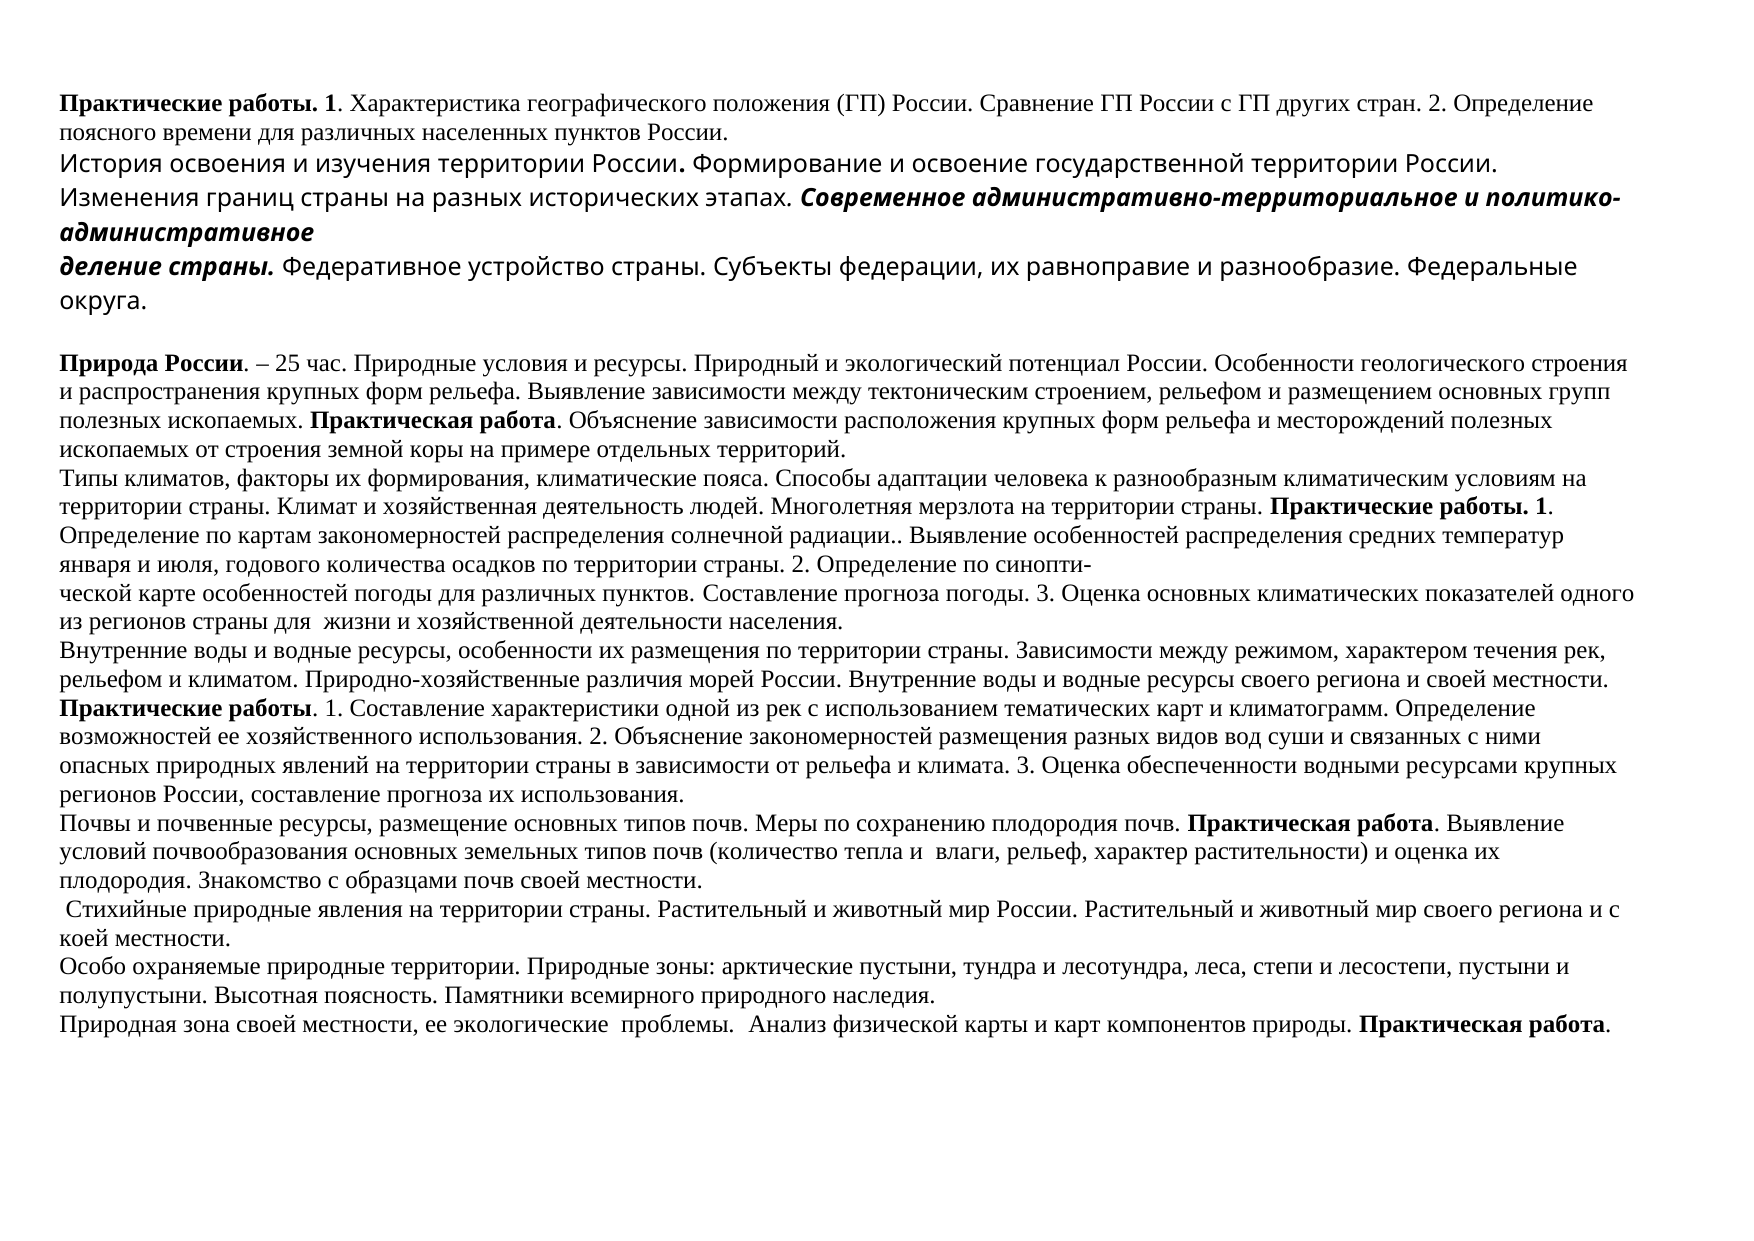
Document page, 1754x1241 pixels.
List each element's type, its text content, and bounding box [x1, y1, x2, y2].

text Природа России. – 25 час. Природные условия и ресурсы. Природный и экологический потенциал России. Особенности геологического строения и распространения крупных форм рельефа. Выявление зависимости между тектоническим строением, рельефом и размещением основных групп полезных ископаемых. Практическая работа. Объяснение зависимости расположения крупных форм рельефа и месторождений полезных ископаемых от строения земной коры на примере отдельных территорий. [59, 348, 1636, 463]
text Почвы и почвенные ресурсы, размещение основных типов почв. Меры по сохранению плодородия почв. Практическая работа. Выявление условий почвообразования основных земельных типов почв (количество тепла и влаги, рельеф, характер растительности) и оценка их плодородия. Знакомство с образцами почв своей местности. [59, 808, 1636, 894]
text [59, 1009, 1636, 1038]
text Особо охраняемые природные территории. Природные зоны: арктические пустыни, тундра и лесотундра, леса, степи и лесостепи, пустыни и полупустыни. Высотная поясность. Памятники всемирного природного наследия. [59, 951, 1636, 1009]
text Практические работы. 1. Характеристика географического положения (ГП) России. Сравнение ГП России с ГП других стран. 2. Определение поясного времени для различных населенных пунктов России. [59, 88, 1636, 146]
text ческой карте особенностей погоды для различных пунктов. Составление прогноза погоды. 3. Оценка основных климатических показателей одного из регионов страны для жизни и хозяйственной деятельности населения. [59, 578, 1636, 635]
text Внутренние воды и водные ресурсы, особенности их размещения по территории страны. Зависимости между режимом, характером течения рек, рельефом и климатом. Природно-хозяйственные различия морей России. Внутренние воды и водные ресурсы своего региона и своей местности. Практические работы. 1. Составление характеристики одной из рек с использованием тематических карт и климатограмм. Определение возможностей ее хозяйственного использования. 2. Объяснение закономерностей размещения разных видов вод суши и связанных с ними опасных природных явлений на территории страны в зависимости от рельефа и климата. 3. Оценка обеспеченности водными ресурсами крупных регионов России, составление прогноза их использования. [59, 635, 1636, 808]
text Стихийные природные явления на территории страны. Растительный и животный мир России. Растительный и животный мир своего региона и с коей местности. [59, 894, 1636, 951]
text деление страны. Федеративное устройство страны. Субъекты федерации, их равноправие и разнообразие. Федеральные округа. [59, 248, 1636, 316]
text История освоения и изучения территории России. Формирование и освоение государственной территории России. Изменения границ страны на разных исторических этапах. Современное административно-территориальное и политико-административное [59, 146, 1636, 248]
text Типы климатов, факторы их формирования, климатические пояса. Способы адаптации человека к разнообразным климатическим условиям на территории страны. Климат и хозяйственная деятельность людей. Многолетняя мерзлота на территории страны. Практические работы. 1. Определение по картам закономерностей распределения солнечной радиации.. Выявление особенностей распределения средних температур января и июля, годового количества осадков по территории страны. 2. Определение по синопти- [59, 463, 1636, 578]
